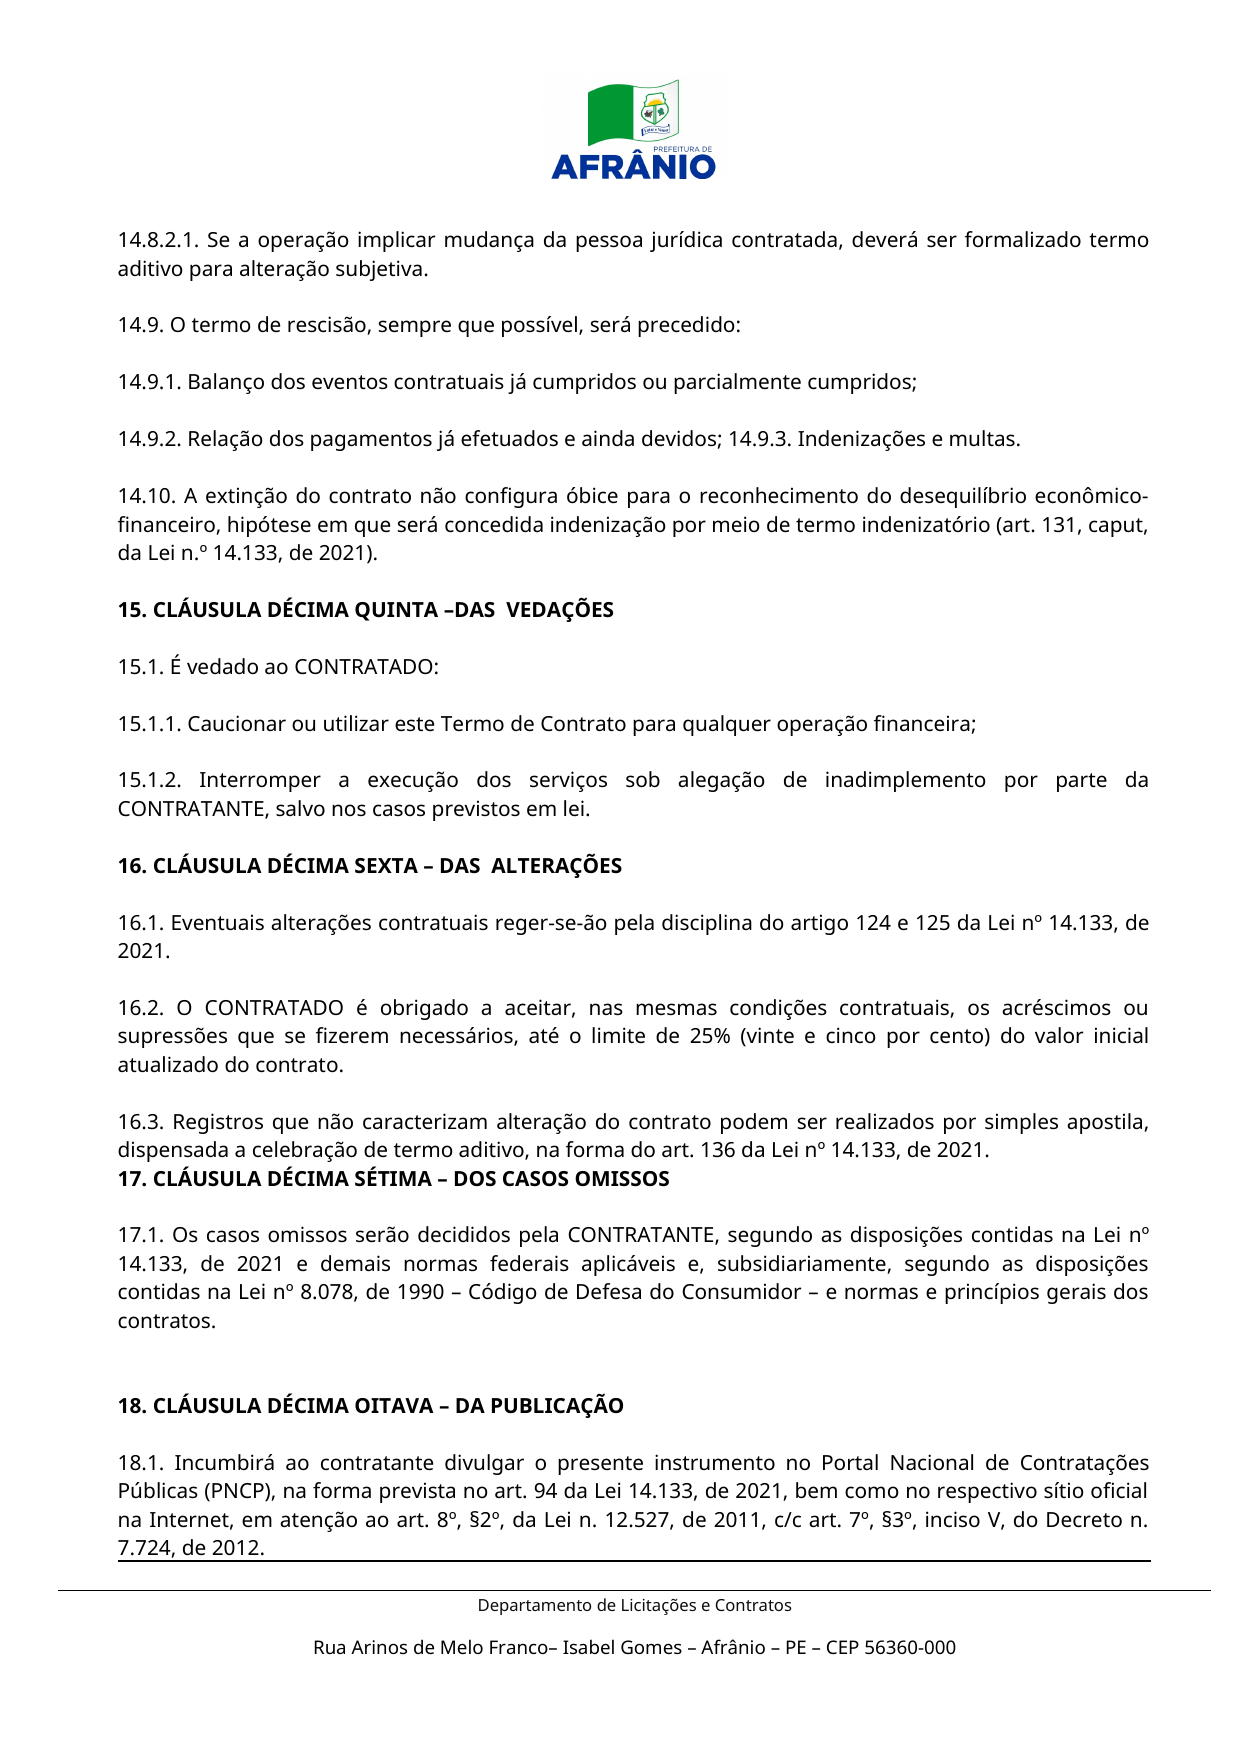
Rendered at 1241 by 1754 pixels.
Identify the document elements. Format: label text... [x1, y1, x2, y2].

list 18. CLÁUSULA DÉCIMA OITAVA – DA PUBLICAÇÃO [117, 1391, 1151, 1420]
list 15. CLÁUSULA DÉCIMA QUINTA –DAS VEDAÇÕES [117, 595, 1151, 623]
list 14.9. O termo de rescisão, sempre que possível, será precedido: [117, 311, 1151, 339]
list 14.10. A extinção do contrato não configura óbice para o reconhecimento do desequilíbrio econômico-financeiro, hipótese em que será concedida indenização por meio de termo indenizatório (art. 131, caput, da Lei n.º 14.133, de 2021). [117, 481, 1151, 567]
list 17. CLÁUSULA DÉCIMA SÉTIMA – DOS CASOS OMISSOS [117, 1164, 1151, 1192]
list 14.9.1. Balanço dos eventos contratuais já cumpridos ou parcialmente cumpridos; [117, 367, 1151, 396]
list 15.1. É vedado ao CONTRATADO: [117, 652, 1151, 680]
list 16. CLÁUSULA DÉCIMA SEXTA – DAS ALTERAÇÕES [117, 851, 1151, 879]
picture [541, 75, 729, 179]
list 15.1.2. Interromper a execução dos serviços sob alegação de inadimplemento por parte da CONTRATANTE, salvo nos casos previstos em lei. [117, 766, 1151, 822]
list 17.1. Os casos omissos serão decididos pela CONTRATANTE, segundo as disposições contidas na Lei nº 14.133, de 2021 e demais normas federais aplicáveis e, subsidiariamente, segundo as disposições contidas na Lei nº 8.078, de 1990 – Código de Defesa do Consumidor – e normas e princípios gerais dos contratos. [117, 1221, 1151, 1334]
list 15.1.1. Caucionar ou utilizar este Termo de Contrato para qualquer operação financeira; [117, 709, 1151, 737]
list 14.9.2. Relação dos pagamentos já efetuados e ainda devidos; 14.9.3. Indenizações e multas. [117, 424, 1151, 453]
list 16.2. O CONTRATADO é obrigado a aceitar, nas mesmas condições contratuais, os acréscimos ou supressões que se fizerem necessários, até o limite de 25% (vinte e cinco por cento) do valor inicial atualizado do contrato. [117, 993, 1151, 1078]
list 14.8.2.1. Se a operação implicar mudança da pessoa jurídica contratada, deverá ser formalizado termo aditivo para alteração subjetiva. [117, 225, 1151, 282]
list 16.3. Registros que não caracterizam alteração do contrato podem ser realizados por simples apostila, dispensada a celebração de termo aditivo, na forma do art. 136 da Lei nº 14.133, de 2021. [117, 1107, 1151, 1164]
list 16.1. Eventuais alterações contratuais reger-se-ão pela disciplina do artigo 124 e 125 da Lei nº 14.133, de 2021. [117, 908, 1151, 965]
list 18.1. Incumbirá ao contratante divulgar o presente instrumento no Portal Nacional de Contratações Públicas (PNCP), na forma prevista no art. 94 da Lei 14.133, de 2021, bem como no respectivo sítio oficial na Internet, em atenção ao art. 8º, §2º, da Lei n. 12.527, de 2011, c/c art. 7º, §3º, inciso V, do Decreto n. 7.724, de 2012. [117, 1448, 1151, 1562]
